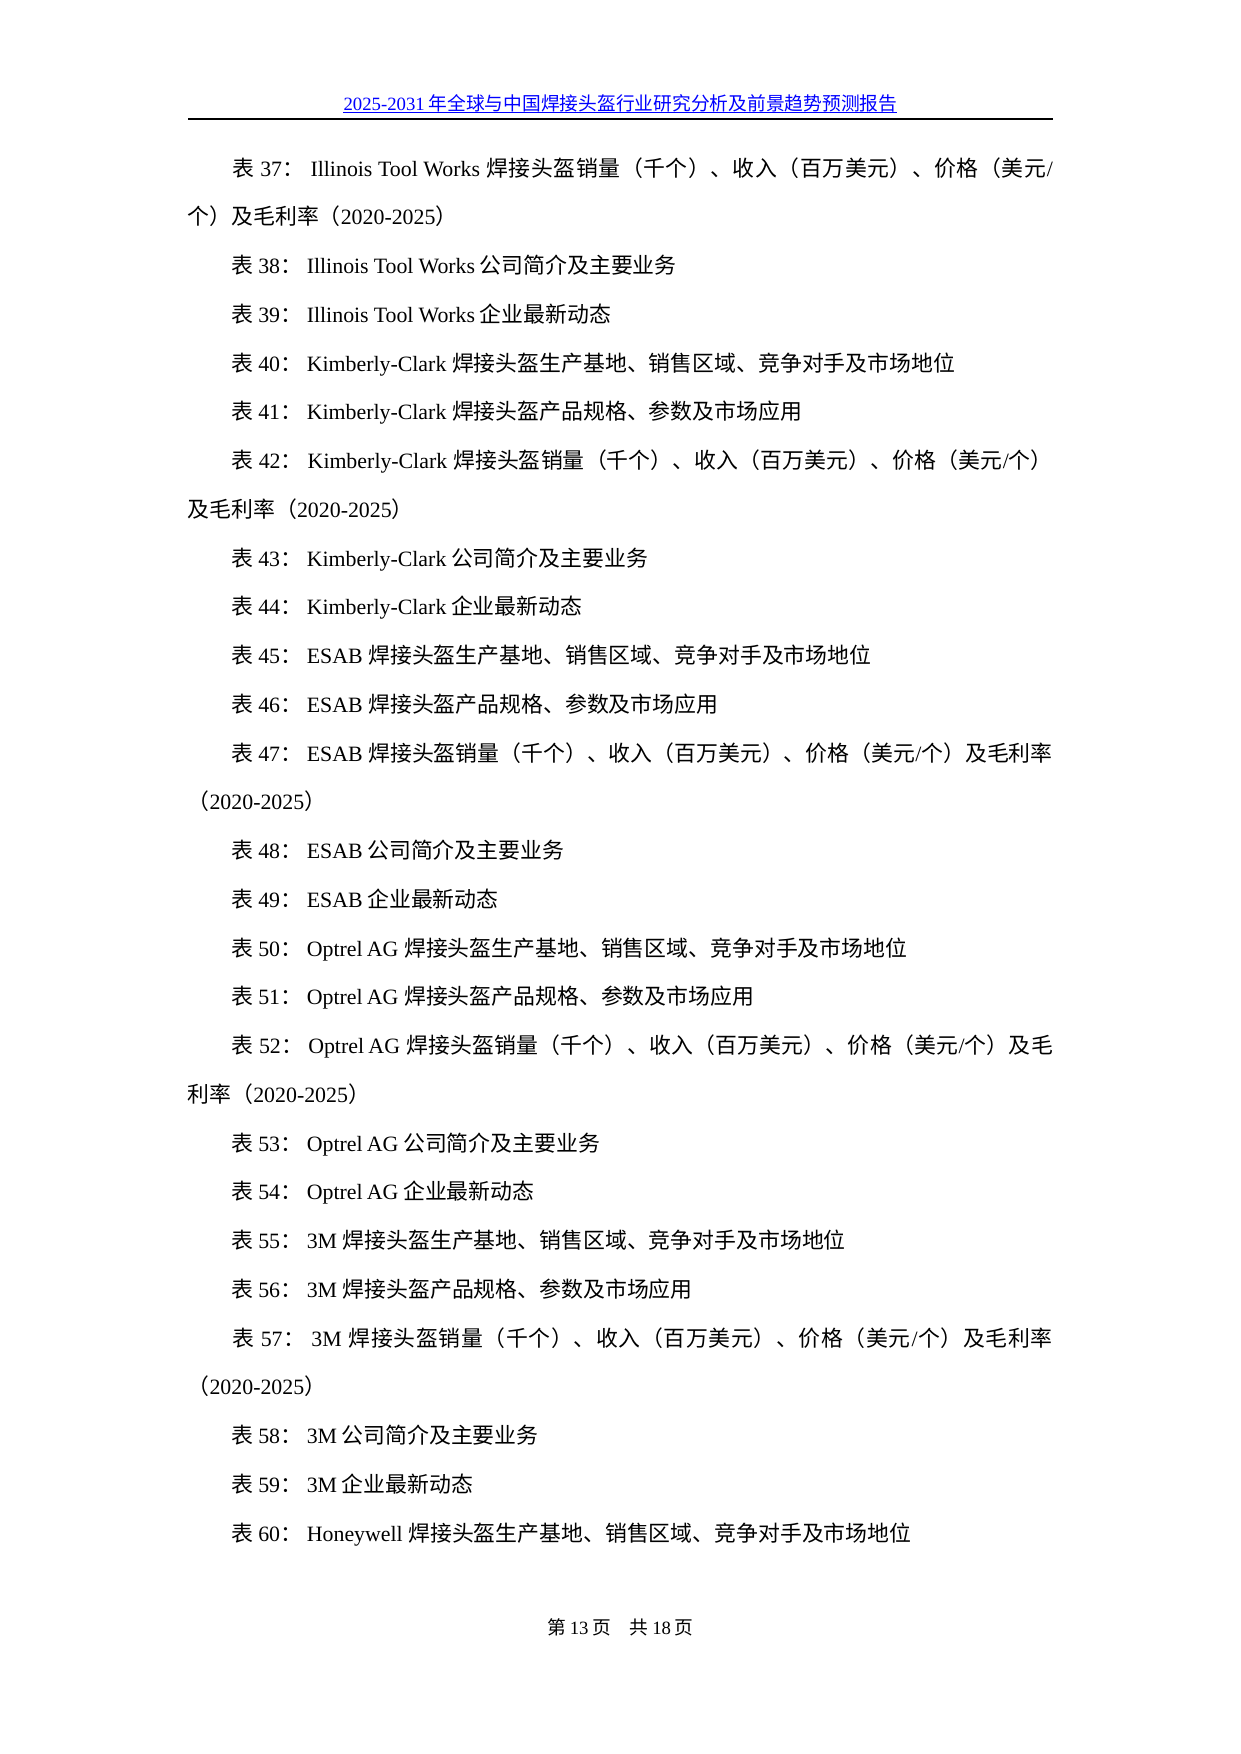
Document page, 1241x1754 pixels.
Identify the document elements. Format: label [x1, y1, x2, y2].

text [187, 150, 1053, 1548]
